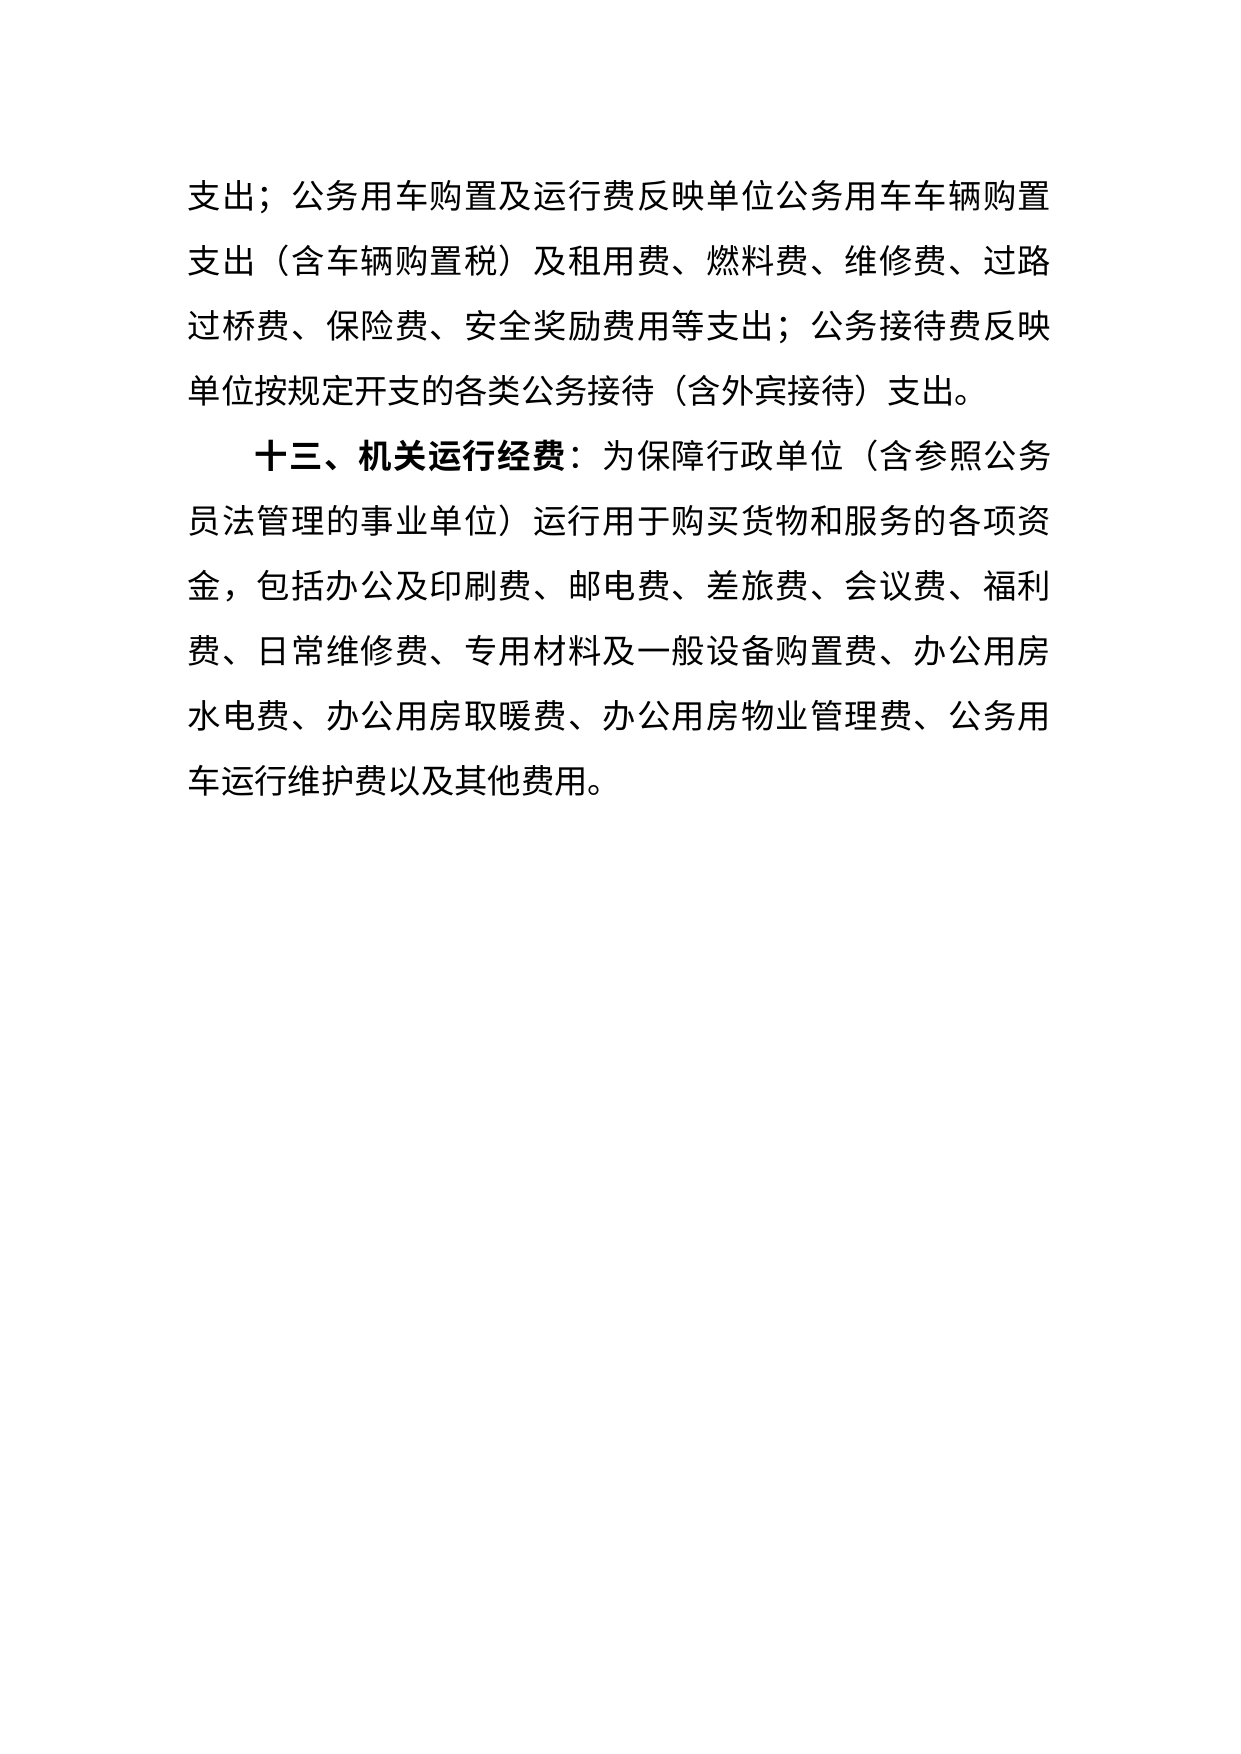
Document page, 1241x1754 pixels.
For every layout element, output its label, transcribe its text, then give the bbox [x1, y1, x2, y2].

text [187, 162, 1053, 422]
text 十三、机关运行经费：为保障行政单位（含参照公务员法管理的事业单位）运行用于购买货物和服务的各项资金，包括办公及印刷费、邮电费、差旅费、会议费、福利费、日常维修费、专用材料及一般设备购置费、办公用房水电费、办公用房取暖费、办公用房物业管理费、公务用车运行维护费以及其他费用。 [187, 422, 1053, 812]
